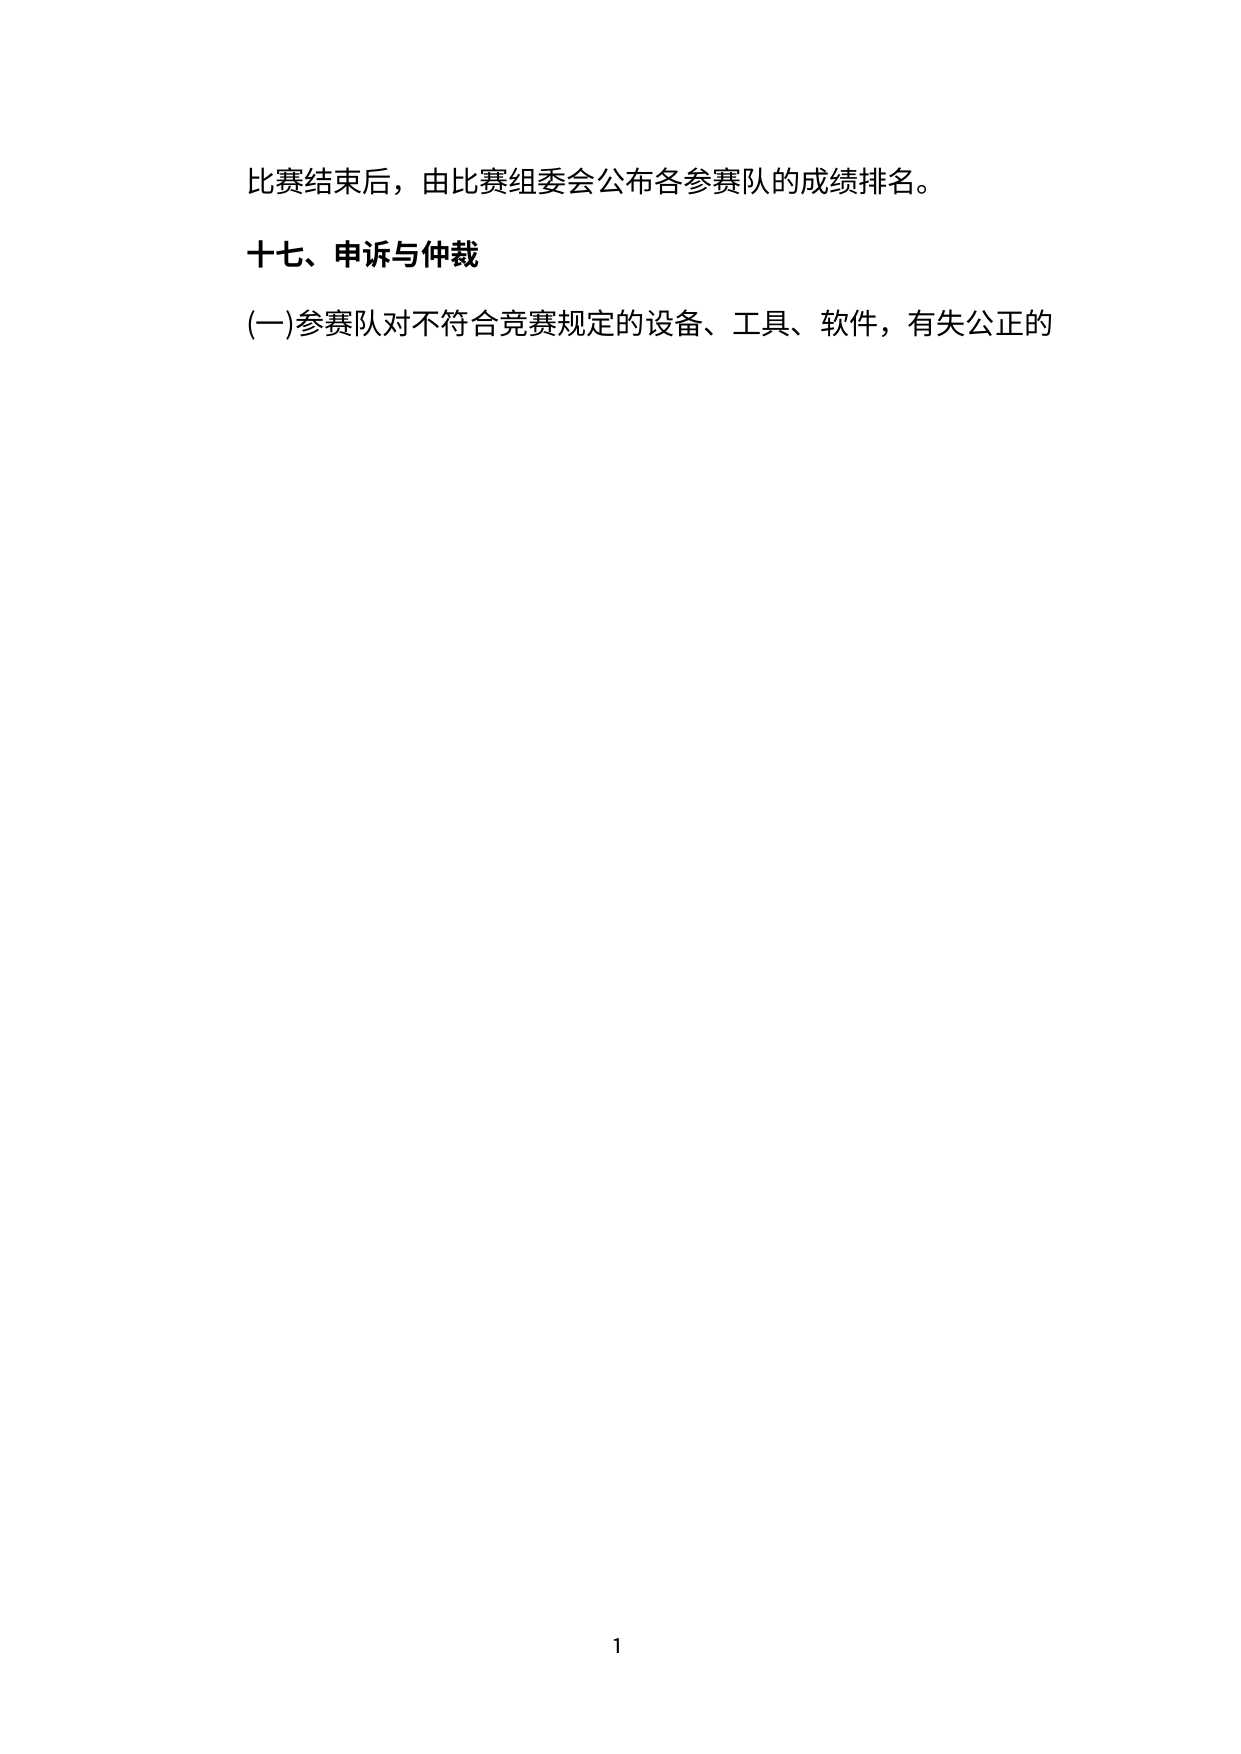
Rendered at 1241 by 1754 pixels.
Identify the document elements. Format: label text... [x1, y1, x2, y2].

text 比赛结束后，由比赛组委会公布各参赛队的成绩排名。十七、申诉与仲裁 [246, 158, 946, 274]
text (一)参赛队对不符合竞赛规定的设备、工具、软件，有失公正的 [246, 304, 1173, 342]
